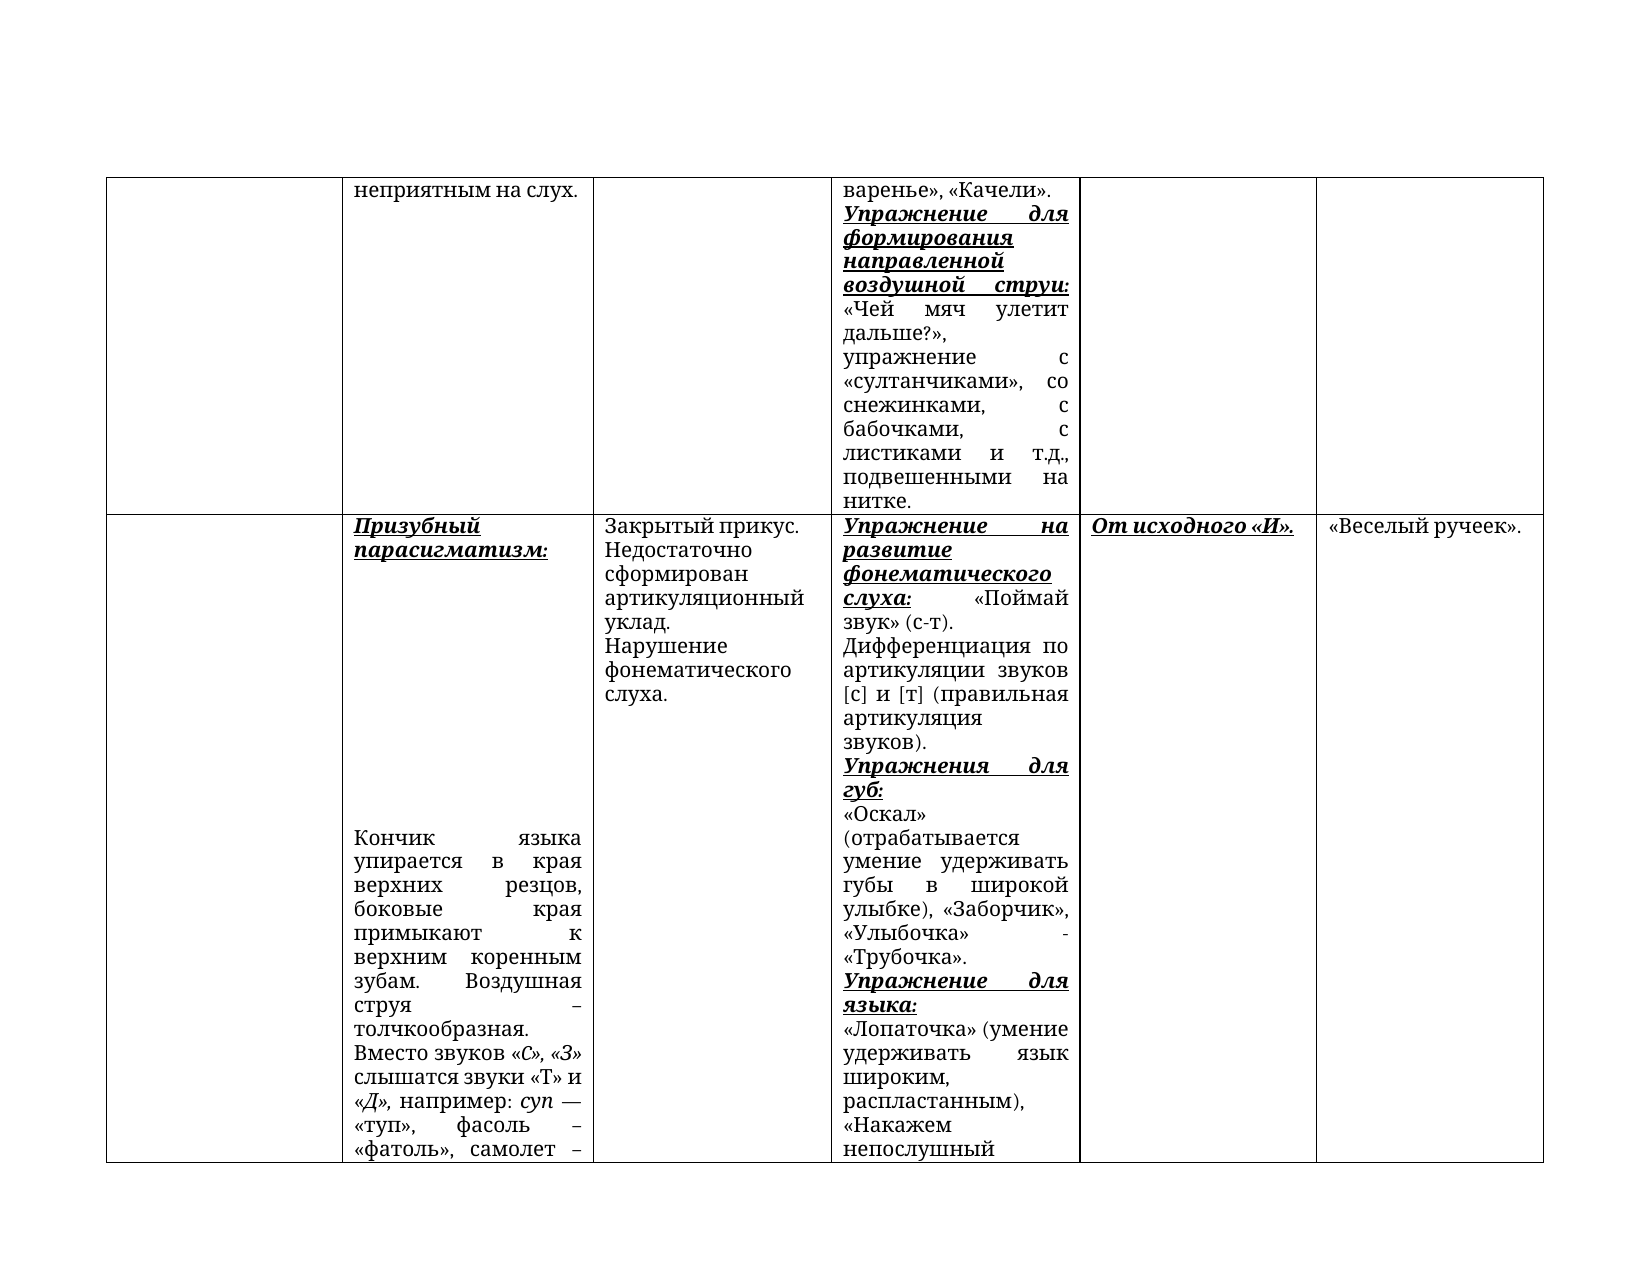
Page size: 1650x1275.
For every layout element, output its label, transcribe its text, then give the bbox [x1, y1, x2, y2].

table_cell «Веселый ручеек». [1317, 515, 1543, 1162]
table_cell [594, 515, 831, 1162]
table_cell От исходного «И». [1081, 515, 1316, 1162]
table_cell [1081, 178, 1316, 514]
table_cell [832, 515, 1079, 1162]
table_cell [594, 178, 831, 514]
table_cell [343, 178, 593, 514]
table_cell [832, 178, 1079, 514]
table_cell [107, 515, 342, 1162]
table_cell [1317, 178, 1543, 514]
table_cell [107, 178, 342, 514]
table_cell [343, 515, 593, 1162]
